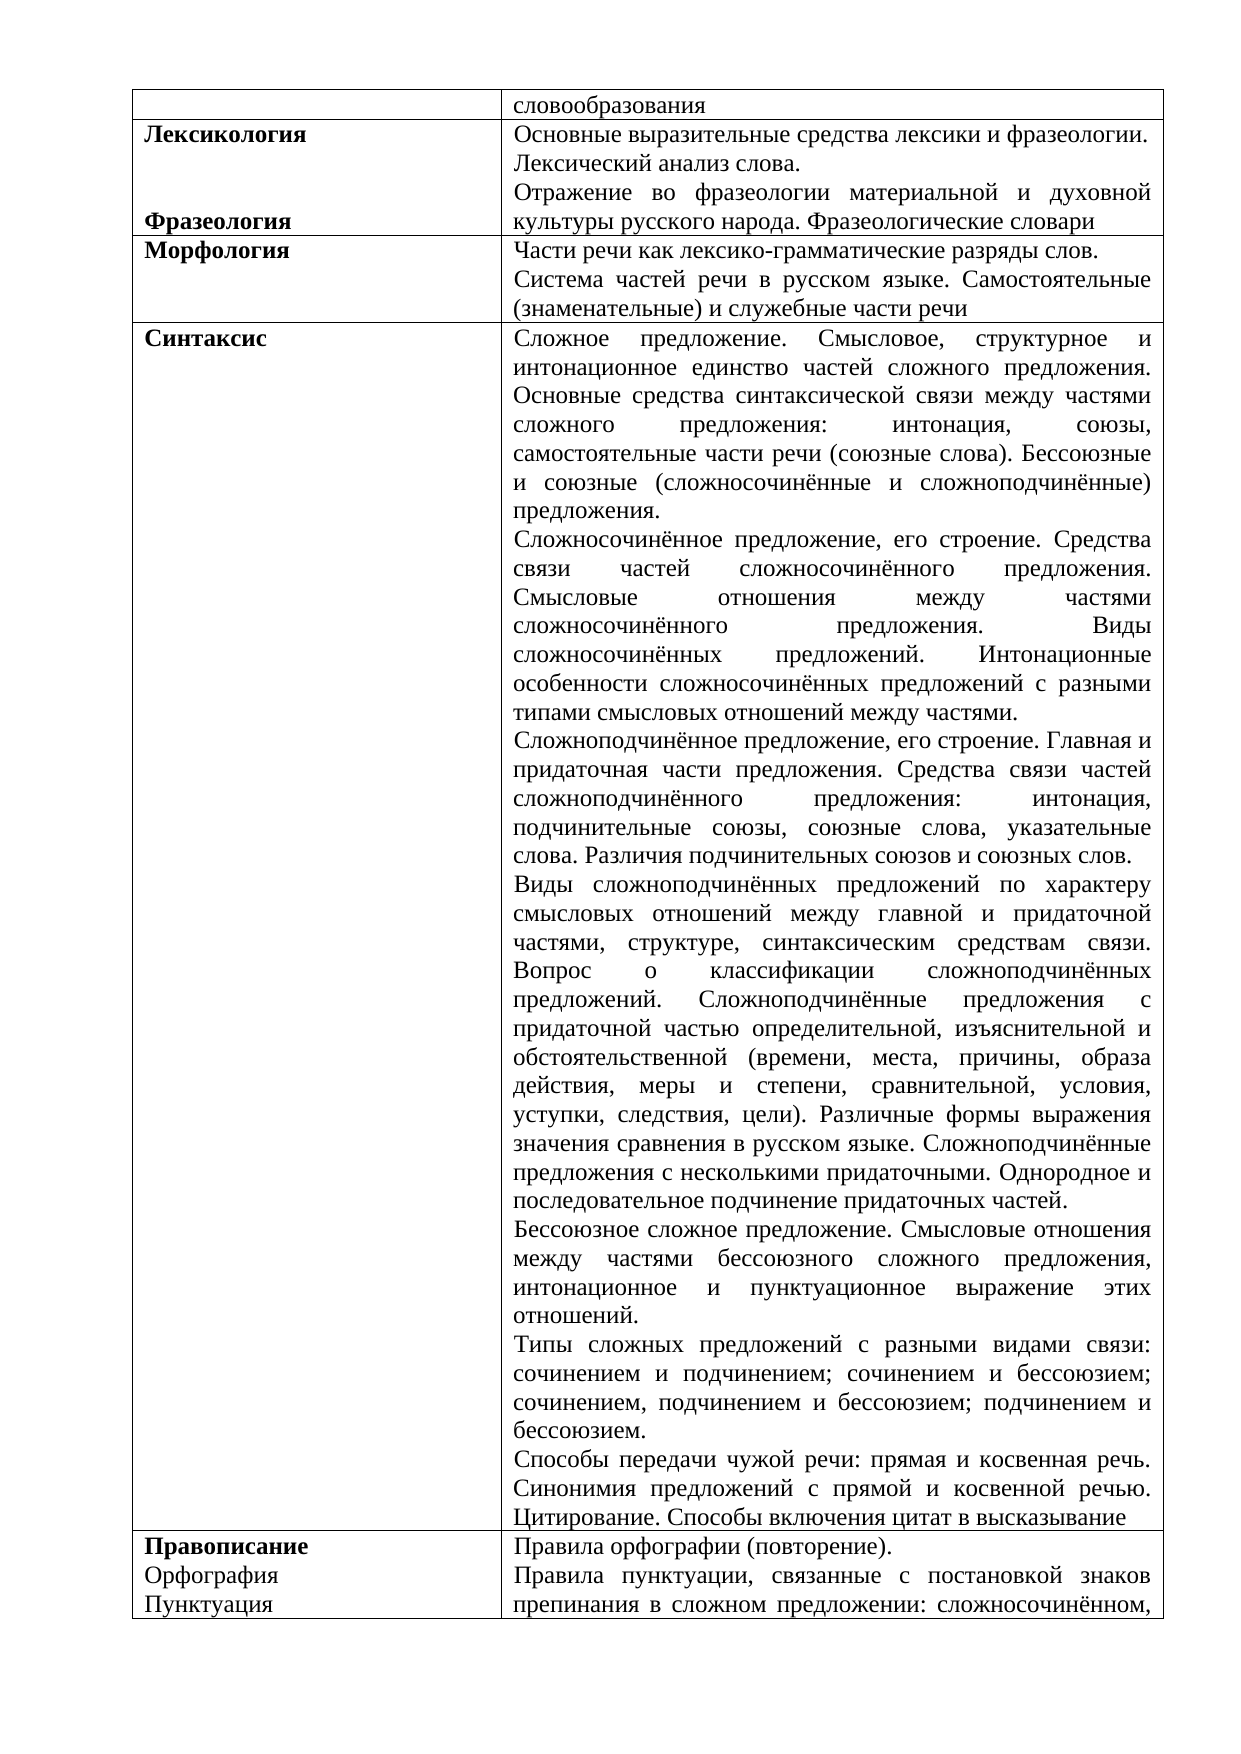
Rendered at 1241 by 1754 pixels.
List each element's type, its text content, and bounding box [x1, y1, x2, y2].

table_cell Части речи как лексико-грамматические разряды слов. Система частей речи в русском языке. Самостоятельные (знаменательные) и служебные части речи [502, 236, 1163, 322]
table_cell Синтаксис [133, 323, 501, 1530]
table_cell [133, 90, 501, 118]
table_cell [133, 1531, 501, 1618]
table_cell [502, 1531, 1163, 1618]
table_cell Морфология [133, 236, 501, 322]
table_cell Сложное предложение. Смысловое, структурное и интонационное единство частей сложного предложения. Основные средства синтаксической связи между частями сложного предложения: интонация, союзы, самостоятельные части речи (союзные слова). Бессоюзные и союзные (сложносочинённые и сложноподчинённые) предложения. Сложносочинённое предложение, его строение. Средства связи частей сложносочинённого предложения. Смысловые отношения между частями сложносочинённого предложения. Виды сложносочинённых предложений. Интонационные особенности сложносочинённых предложений с разными типами смысловых отношений между частями. Сложноподчинённое предложение, его строение. Главная и придаточная части предложения. Средства связи частей сложноподчинённого предложения: интонация, подчинительные союзы, союзные слова, указательные слова. Различия подчинительных союзов и союзных слов. Виды сложноподчинённых предложений по характеру смысловых отношений между главной и придаточной частями, структуре, синтаксическим средствам связи. Вопрос о классификации сложноподчинённых предложений. Сложноподчинённые предложения с придаточной частью определительной, изъяснительной и обстоятельственной (времени, места, причины, образа действия, меры и степени, сравнительной, условия, уступки, следствия, цели). Различные формы выражения значения сравнения в русском языке. Сложноподчинённые предложения с несколькими придаточными. Однородное и последовательное подчинение придаточных частей. Бессоюзное сложное предложение. Смысловые отношения между частями бессоюзного сложного предложения, интонационное и пунктуационное выражение этих отношений. Типы сложных предложений с разными видами связи: сочинением и подчинением; сочинением и бессоюзием; сочинением, подчинением и бессоюзием; подчинением и бессоюзием. Способы передачи чужой речи: прямая и косвенная речь. Синонимия предложений с прямой и косвенной речью. Цитирование. Способы включения цитат в высказывание [502, 323, 1163, 1530]
table_cell Основные выразительные средства лексики и фразеологии. Лексический анализ слова. Отражение во фразеологии материальной и духовной культуры русского народа. Фразеологические словари [502, 120, 1163, 234]
table_cell Лексикология Фразеология [133, 120, 501, 234]
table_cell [502, 90, 1163, 118]
